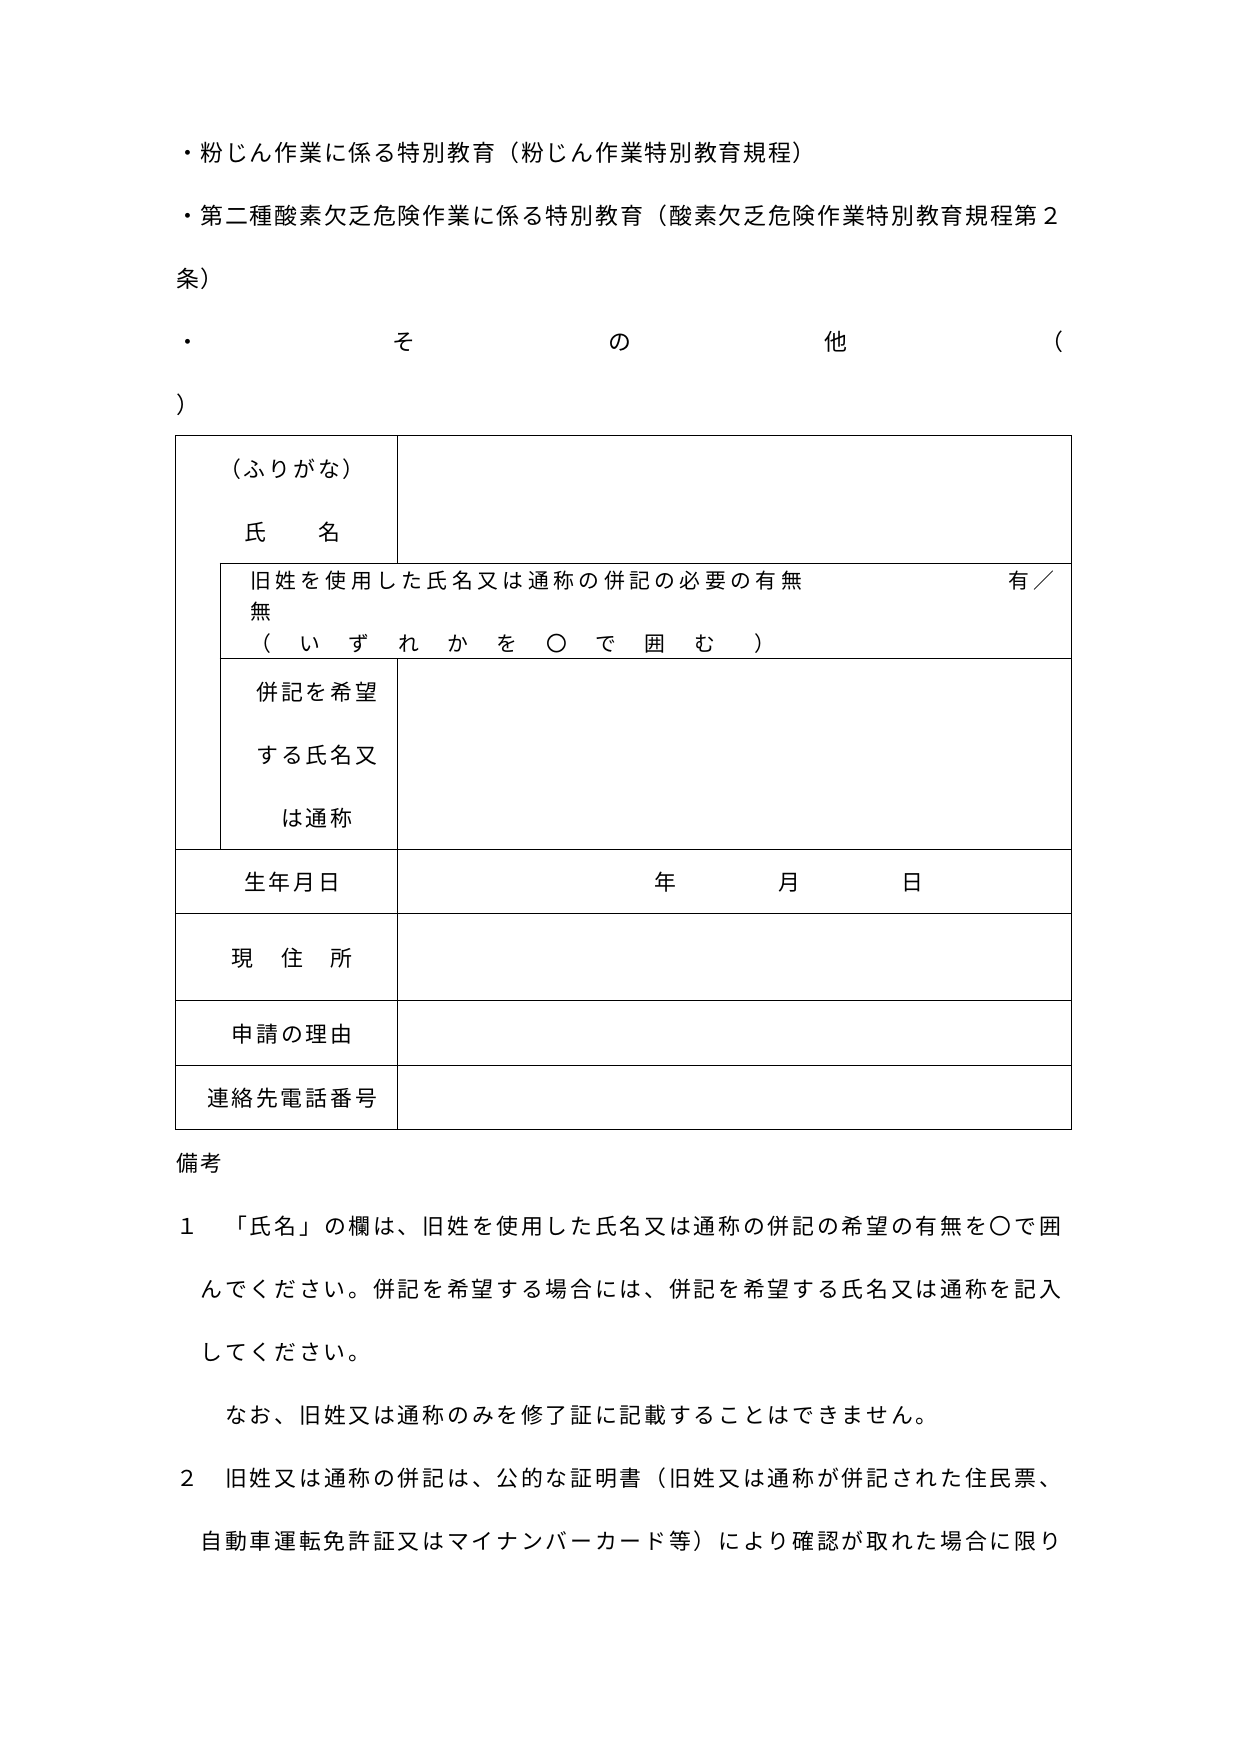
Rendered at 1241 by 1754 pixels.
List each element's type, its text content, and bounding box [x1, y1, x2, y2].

table_cell [398, 914, 1071, 1000]
table_cell 生年月日 [176, 850, 397, 913]
text ・その他（ ） [176, 309, 1064, 435]
text 備考 [176, 1130, 1064, 1193]
table_cell 現 住 所 [176, 914, 397, 1000]
text ・第二種酸素欠乏危険作業に係る特別教育（酸素欠乏危険作業特別教育規程第２条） [176, 183, 1064, 309]
table_cell 申請の理由 [176, 1001, 397, 1064]
table_cell 年 月 日 [398, 850, 1071, 913]
text なお、旧姓又は通称のみを修了証に記載することはできません。 [176, 1382, 1064, 1445]
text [176, 1445, 1064, 1572]
table_cell 連絡先電話番号 [176, 1066, 397, 1129]
text １ 「氏名」の欄は、旧姓を使用した氏名又は通称の併記の希望の有無を〇で囲んでください。併記を希望する場合には、併記を希望する氏名又は通称を記入してください。 [176, 1193, 1064, 1382]
table_header （ふりがな） 氏 名 [176, 436, 397, 562]
table_cell [176, 563, 220, 848]
table_cell [398, 1066, 1071, 1129]
table_cell [398, 659, 1071, 848]
table_header [398, 436, 1071, 562]
table_cell [398, 1001, 1071, 1064]
table_cell 旧姓を使用した氏名又は通称の併記の必要の有無 有／無 （いずれかを〇で囲む） [221, 564, 1071, 658]
text ・粉じん作業に係る特別教育（粉じん作業特別教育規程） [176, 119, 1064, 183]
table_cell 併記を希望する氏名又は通称 [221, 659, 397, 848]
